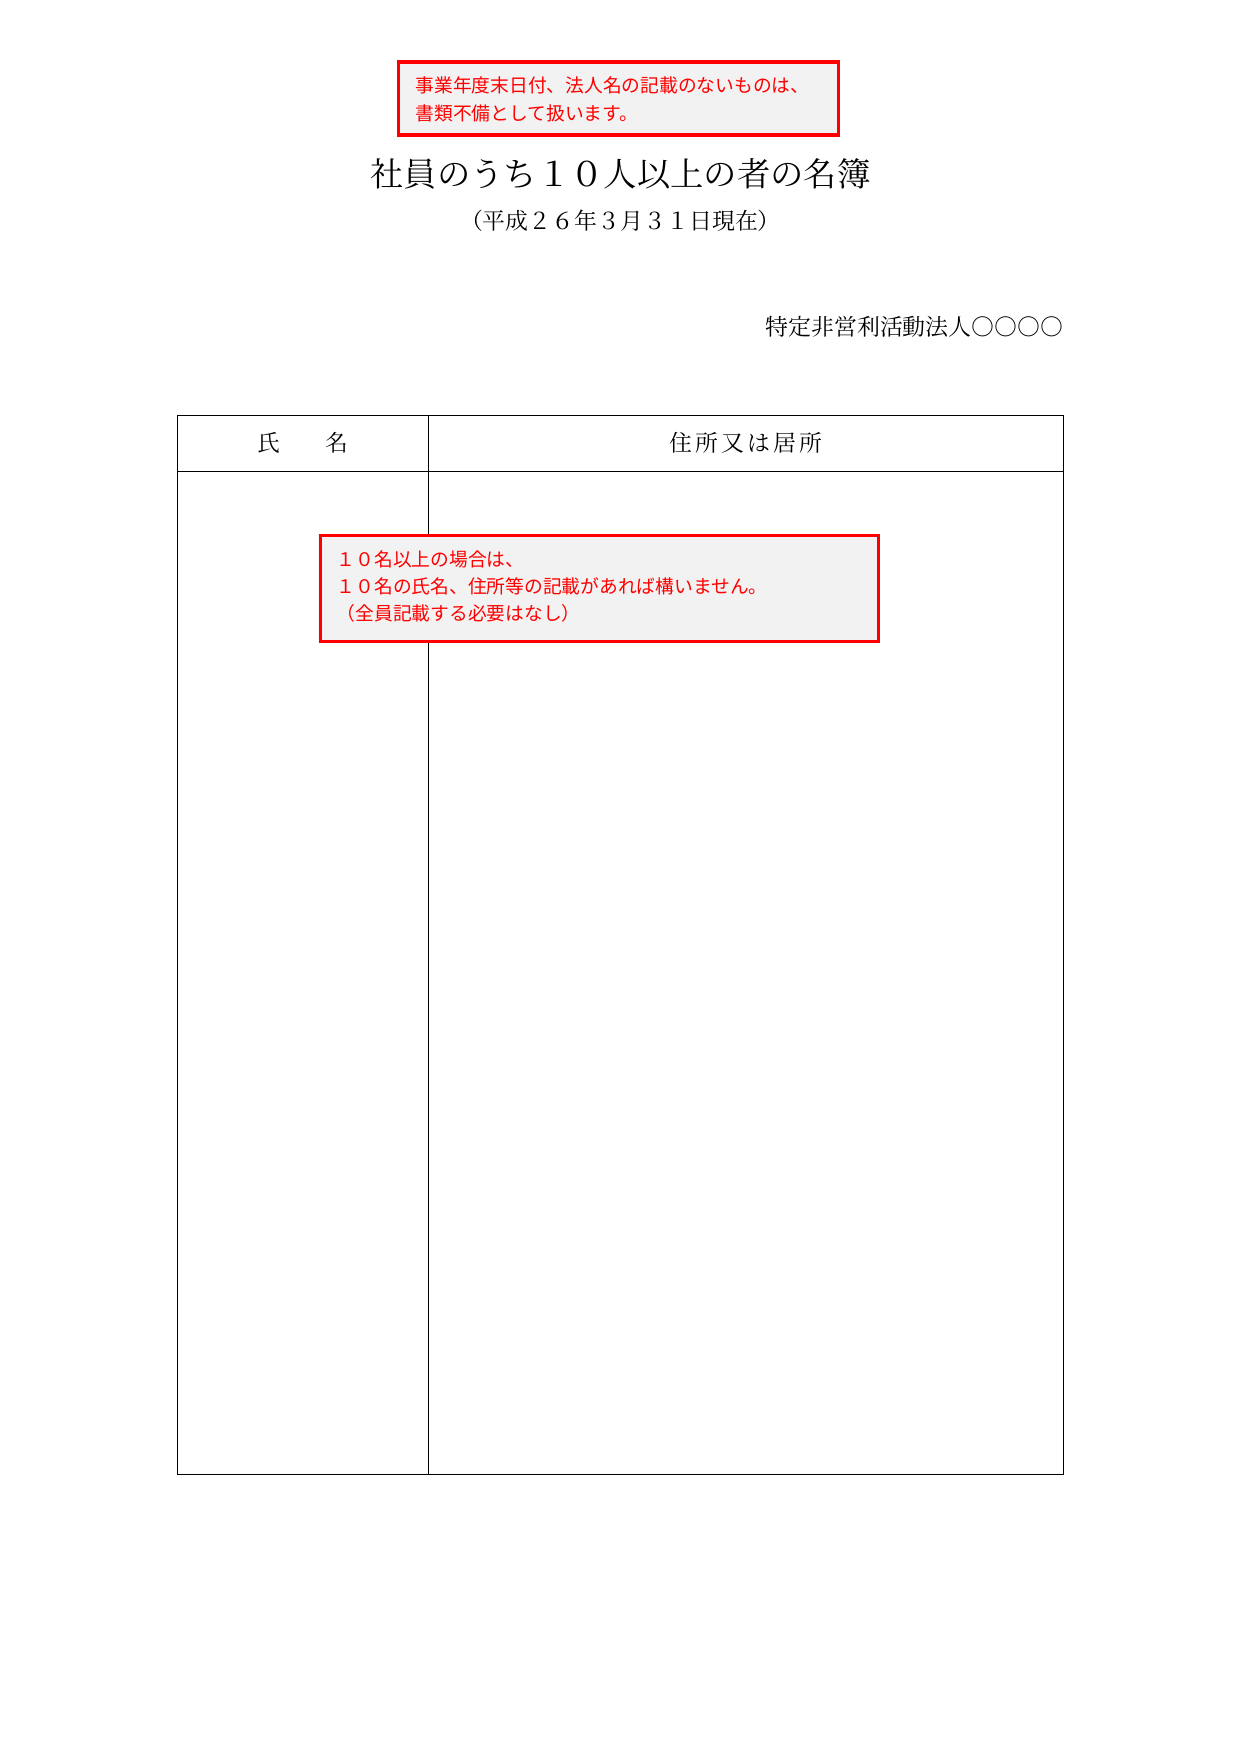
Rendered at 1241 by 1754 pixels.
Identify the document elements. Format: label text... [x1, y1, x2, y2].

table_cell [178, 472, 428, 1473]
text 社員のうち１０人以上の者の名簿 [177, 148, 1063, 196]
text （平成２６年３月３１日現在） [177, 203, 1063, 236]
table_cell [429, 472, 1063, 1473]
table_header 氏 名 [178, 416, 428, 471]
table_header 住所又は居所 [429, 416, 1063, 471]
text 特定非営利活動法人○○○○ [177, 309, 1063, 342]
